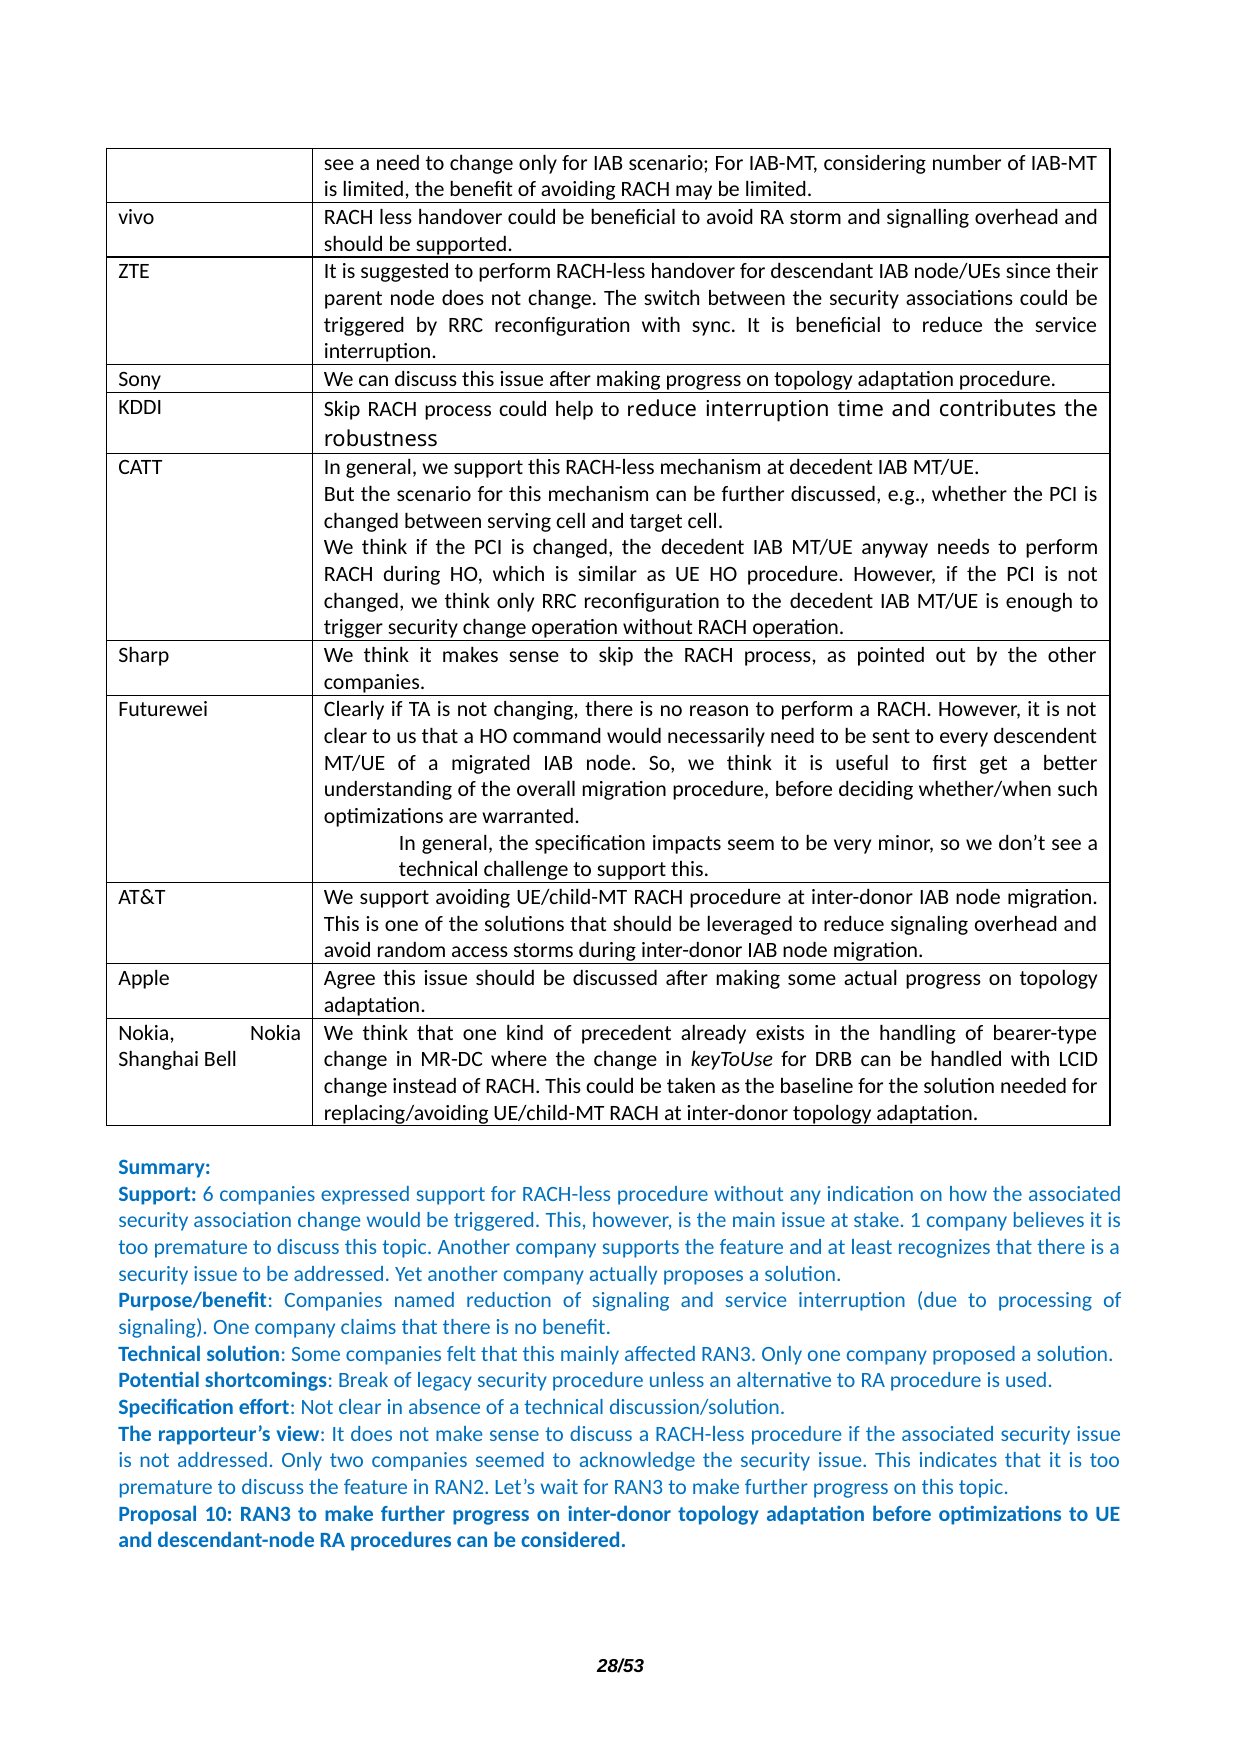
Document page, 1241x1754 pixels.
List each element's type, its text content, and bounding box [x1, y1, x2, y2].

table_cell [107, 149, 312, 202]
table_cell [107, 964, 312, 1018]
table_cell [313, 454, 1109, 640]
table_cell [313, 149, 1109, 202]
text Summary: [118, 1153, 1122, 1180]
table_cell [107, 365, 312, 392]
text Proposal 10: RAN3 to make further progress on inter-donor topology adaptation before optimizations to UE and descendant-node RA procedures can be considered. [118, 1500, 1122, 1553]
text Specification effort: Not clear in absence of a technical discussion/solution. [118, 1393, 1122, 1420]
table_cell [313, 393, 1109, 452]
text Technical solution: Some companies felt that this mainly affected RAN3. Only one company proposed a solution. [118, 1340, 1122, 1366]
table_cell [107, 883, 312, 963]
table_cell [313, 1019, 1109, 1125]
text Potential shortcomings: Break of legacy security procedure unless an alternative to RA procedure is used. [118, 1366, 1122, 1393]
table_cell [107, 696, 312, 882]
table_cell [107, 641, 312, 694]
table_cell [107, 1019, 312, 1125]
table_cell [107, 258, 312, 364]
table_cell [313, 696, 1109, 882]
table_cell vivo [107, 203, 312, 256]
text Support: 6 companies expressed support for RACH-less procedure without any indication on how the associated security association change would be triggered. This, however, is the main issue at stake. 1 company believes it is too premature to discuss this topic. Another company supports the feature and at least recognizes that there is a security issue to be addressed. Yet another company actually proposes a solution. [118, 1180, 1122, 1286]
table_cell [313, 964, 1109, 1018]
table_cell [107, 393, 312, 452]
table_cell [107, 454, 312, 640]
table_cell [313, 258, 1109, 364]
text The rapporteur’s view: It does not make sense to discuss a RACH-less procedure if the associated security issue is not addressed. Only two companies seemed to acknowledge the security issue. This indicates that it is too premature to discuss the feature in RAN2. Let’s wait for RAN3 to make further progress on this topic. [118, 1420, 1122, 1500]
table_cell RACH less handover could be beneficial to avoid RA storm and signalling overhead and should be supported. [313, 203, 1109, 256]
table_cell [313, 641, 1109, 694]
table_cell [313, 365, 1109, 392]
table_cell [313, 883, 1109, 963]
text Purpose/benefit: Companies named reduction of signaling and service interruption (due to processing of signaling). One company claims that there is no benefit. [118, 1286, 1122, 1340]
